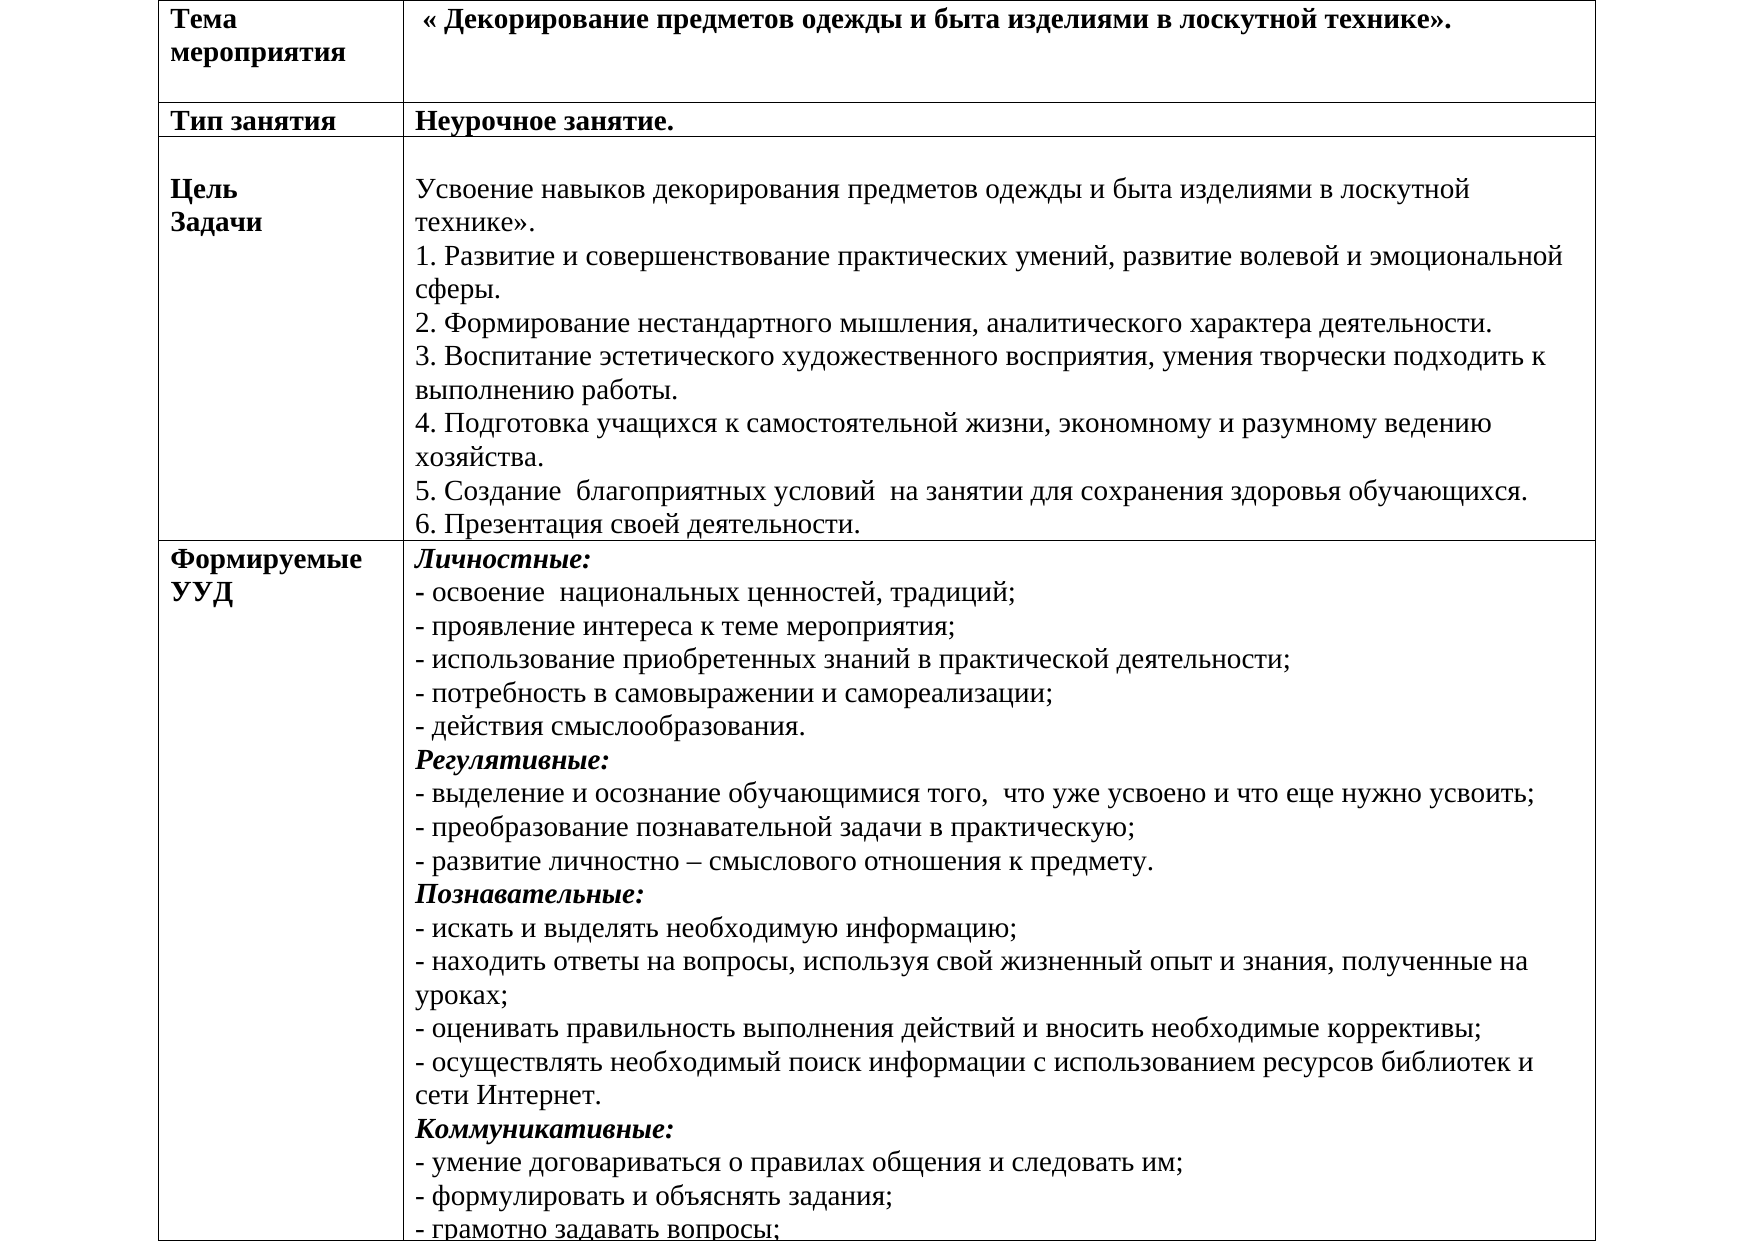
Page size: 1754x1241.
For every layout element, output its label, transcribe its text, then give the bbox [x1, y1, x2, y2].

table_header « Декорирование предметов одежды и быта изделиями в лоскутной технике». [404, 1, 1595, 102]
table_header Тема мероприятия [159, 1, 403, 102]
table_cell Неурочное занятие. [404, 103, 1595, 136]
table_cell Тип занятия [159, 103, 403, 136]
table_cell Формируемые УУД [159, 541, 403, 1240]
table_cell Цель Задачи [159, 137, 403, 540]
table_cell Личностные: - освоение национальных ценностей, традиций; - проявление интереса к теме мероприятия; - использование приобретенных знаний в практической деятельности; - потребность в самовыражении и самореализации; - действия смыслообразования. Регулятивные: - выделение и осознание обучающимися того, что уже усвоено и что еще нужно усвоить; - преобразование познавательной задачи в практическую; - развитие личностно – смыслового отношения к предмету. Познавательные: - искать и выделять необходимую информацию; - находить ответы на вопросы, используя свой жизненный опыт и знания, полученные на уроках; - оценивать правильность выполнения действий и вносить необходимые коррективы; - осуществлять необходимый поиск информации с использованием ресурсов библиотек и сети Интернет. Коммуникативные: - умение договариваться о правилах общения и следовать им; - формулировать и объяснять задания; - грамотно задавать вопросы; - слушать и понимать речь других; - оказывать помощь и эмоциональную поддержку в процессе совместной деятельности; - уметь аргументировать свою точку зрения. [404, 541, 1595, 1240]
table_cell Усвоение навыков декорирования предметов одежды и быта изделиями в лоскутной технике». 1. Развитие и совершенствование практических умений, развитие волевой и эмоциональной сферы. 2. Формирование нестандартного мышления, аналитического характера деятельности. 3. Воспитание эстетического художественного восприятия, умения творчески подходить к выполнению работы. 4. Подготовка учащихся к самостоятельной жизни, экономному и разумному ведению хозяйства. 5. Создание благоприятных условий на занятии для сохранения здоровья обучающихся. 6. Презентация своей деятельности. [404, 137, 1595, 540]
